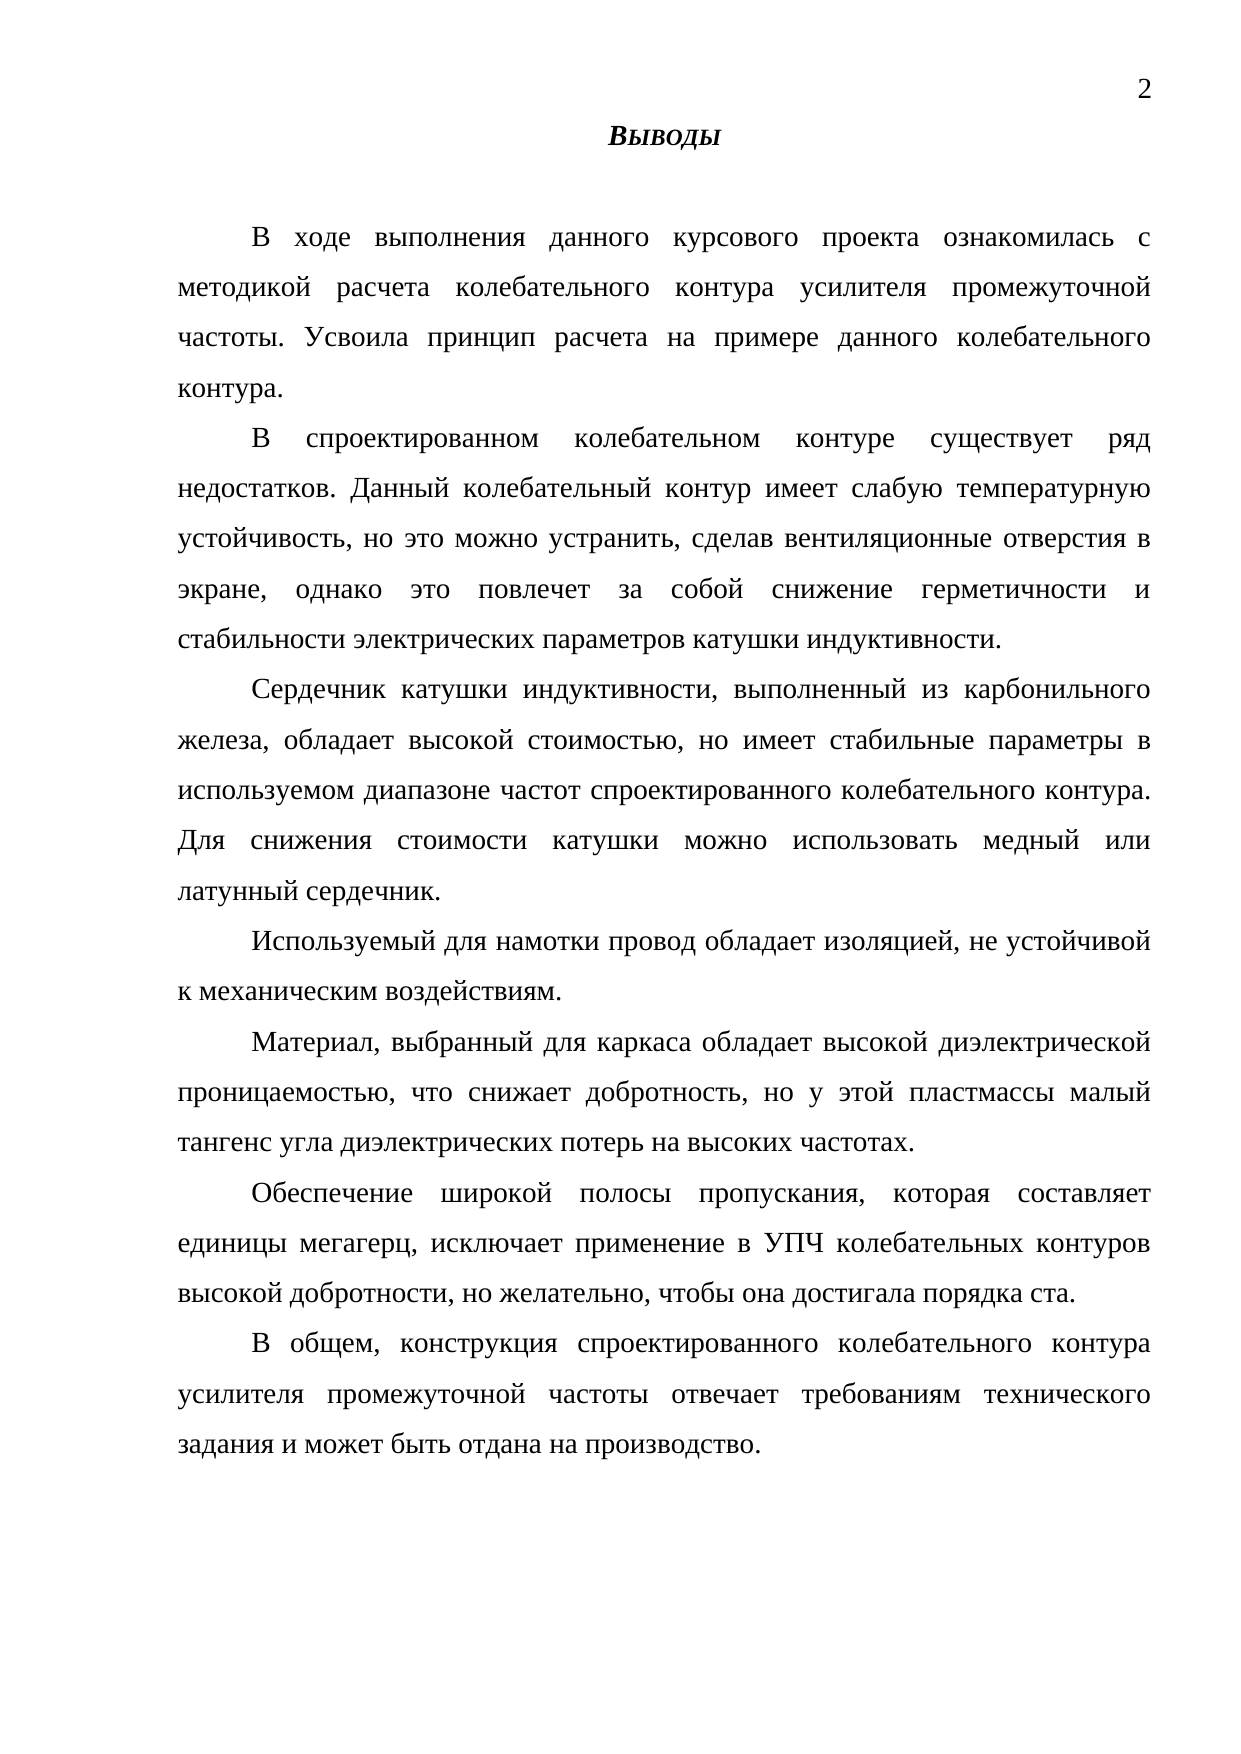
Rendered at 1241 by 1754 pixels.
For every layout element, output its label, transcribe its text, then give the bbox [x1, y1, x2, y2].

text Сердечник катушки индуктивности, выполненный из карбонильного железа, обладает высокой стоимостью, но имеет стабильные параметры в используемом диапазоне частот спроектированного колебательного контура. Для снижения стоимости катушки можно использовать медный или латунный сердечник. [177, 672, 1152, 906]
text Обеспечение широкой полосы пропускания, которая составляет единицы мегагерц, исключает применение в УПЧ колебательных контуров высокой добротности, но желательно, чтобы она достигала порядка ста. [177, 1175, 1152, 1309]
text В общем, конструкция спроектированного колебательного контура усилителя промежуточной частоты отвечает требованиям технического задания и может быть отдана на производство. [177, 1326, 1152, 1460]
subtitle Выводы [177, 118, 1152, 152]
text В ходе выполнения данного курсового проекта ознакомилась с методикой расчета колебательного контура усилителя промежуточной частоты. Усвоила принцип расчета на примере данного колебательного контура. [177, 219, 1152, 403]
text Используемый для намотки провод обладает изоляцией, не устойчивой к механическим воздействиям. [177, 923, 1152, 1007]
text В спроектированном колебательном контуре существует ряд недостатков. Данный колебательный контур имеет слабую температурную устойчивость, но это можно устранить, сделав вентиляционные отверстия в экране, однако это повлечет за собой снижение герметичности и стабильности электрических параметров катушки индуктивности. [177, 420, 1152, 655]
text Материал, выбранный для каркаса обладает высокой диэлектрической проницаемостью, что снижает добротность, но у этой пластмассы малый тангенс угла диэлектрических потерь на высоких частотах. [177, 1024, 1152, 1158]
